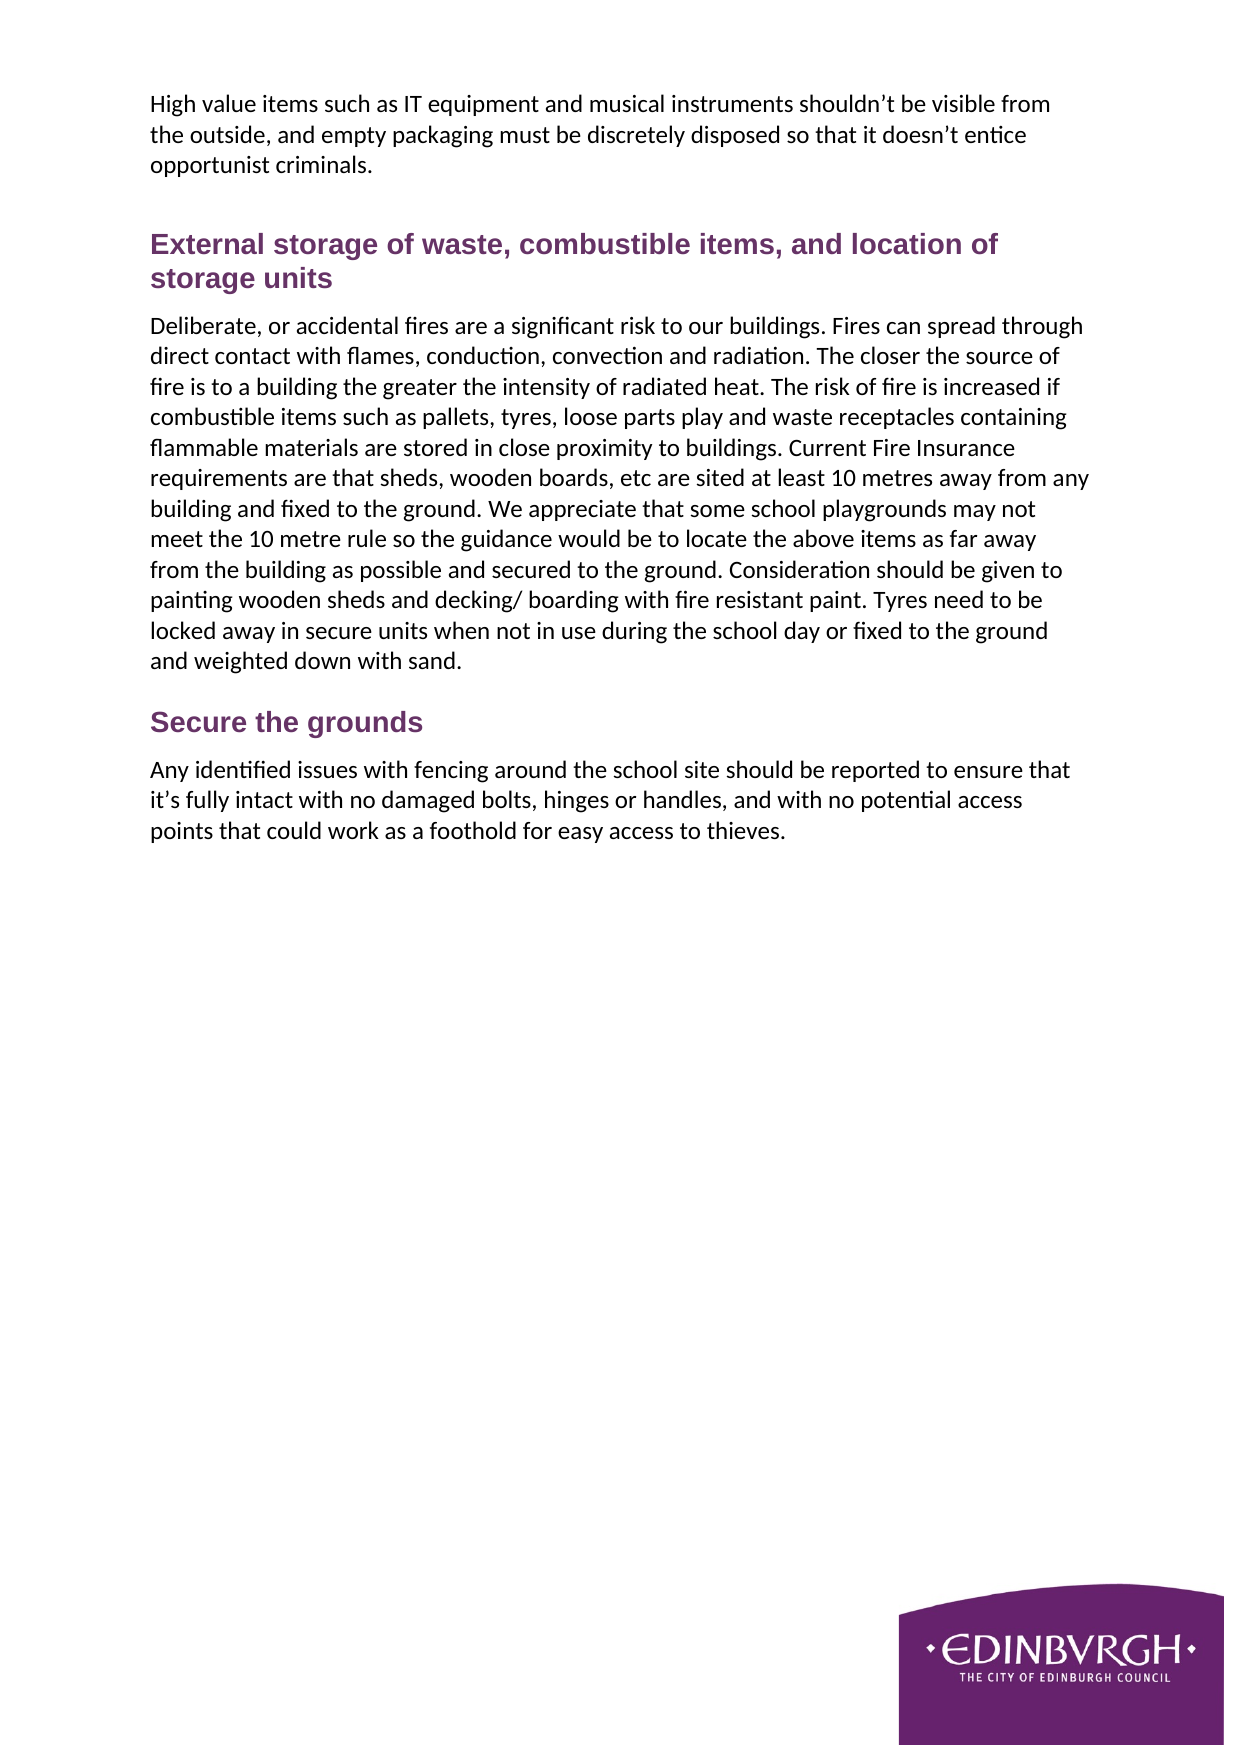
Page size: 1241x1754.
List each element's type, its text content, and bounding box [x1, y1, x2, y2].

text Deliberate, or accidental fires are a significant risk to our buildings. Fires can spread through direct contact with flames, conduction, convection and radiation. The closer the source of fire is to a building the greater the intensity of radiated heat. The risk of fire is increased if combustible items such as pallets, tyres, loose parts play and waste receptacles containing flammable materials are stored in close proximity to buildings. Current Fire Insurance requirements are that sheds, wooden boards, etc are sited at least 10 metres away from any building and fixed to the ground. We appreciate that some school playgrounds may not meet the 10 metre rule so the guidance would be to locate the above items as far away from the building as possible and secured to the ground. Consideration should be given to painting wooden sheds and decking/ boarding with fire resistant paint. Tyres need to be locked away in secure units when not in use during the school day or fixed to the ground and weighted down with sand. [150, 310, 1090, 676]
text High value items such as IT equipment and musical instruments shouldn’t be visible from the outside, and empty packaging must be discretely disposed so that it doesn’t entice opportunist criminals. [150, 89, 1090, 180]
text External storage of waste, combustible items, and location of storage units [150, 227, 1090, 294]
picture [898, 1583, 1224, 1745]
text Any identified issues with fencing around the school site should be reported to ensure that it’s fully intact with no damaged bolts, hinges or handles, and with no potential access points that could work as a foothold for easy access to thieves. [150, 754, 1090, 846]
text Secure the grounds [150, 692, 1090, 738]
